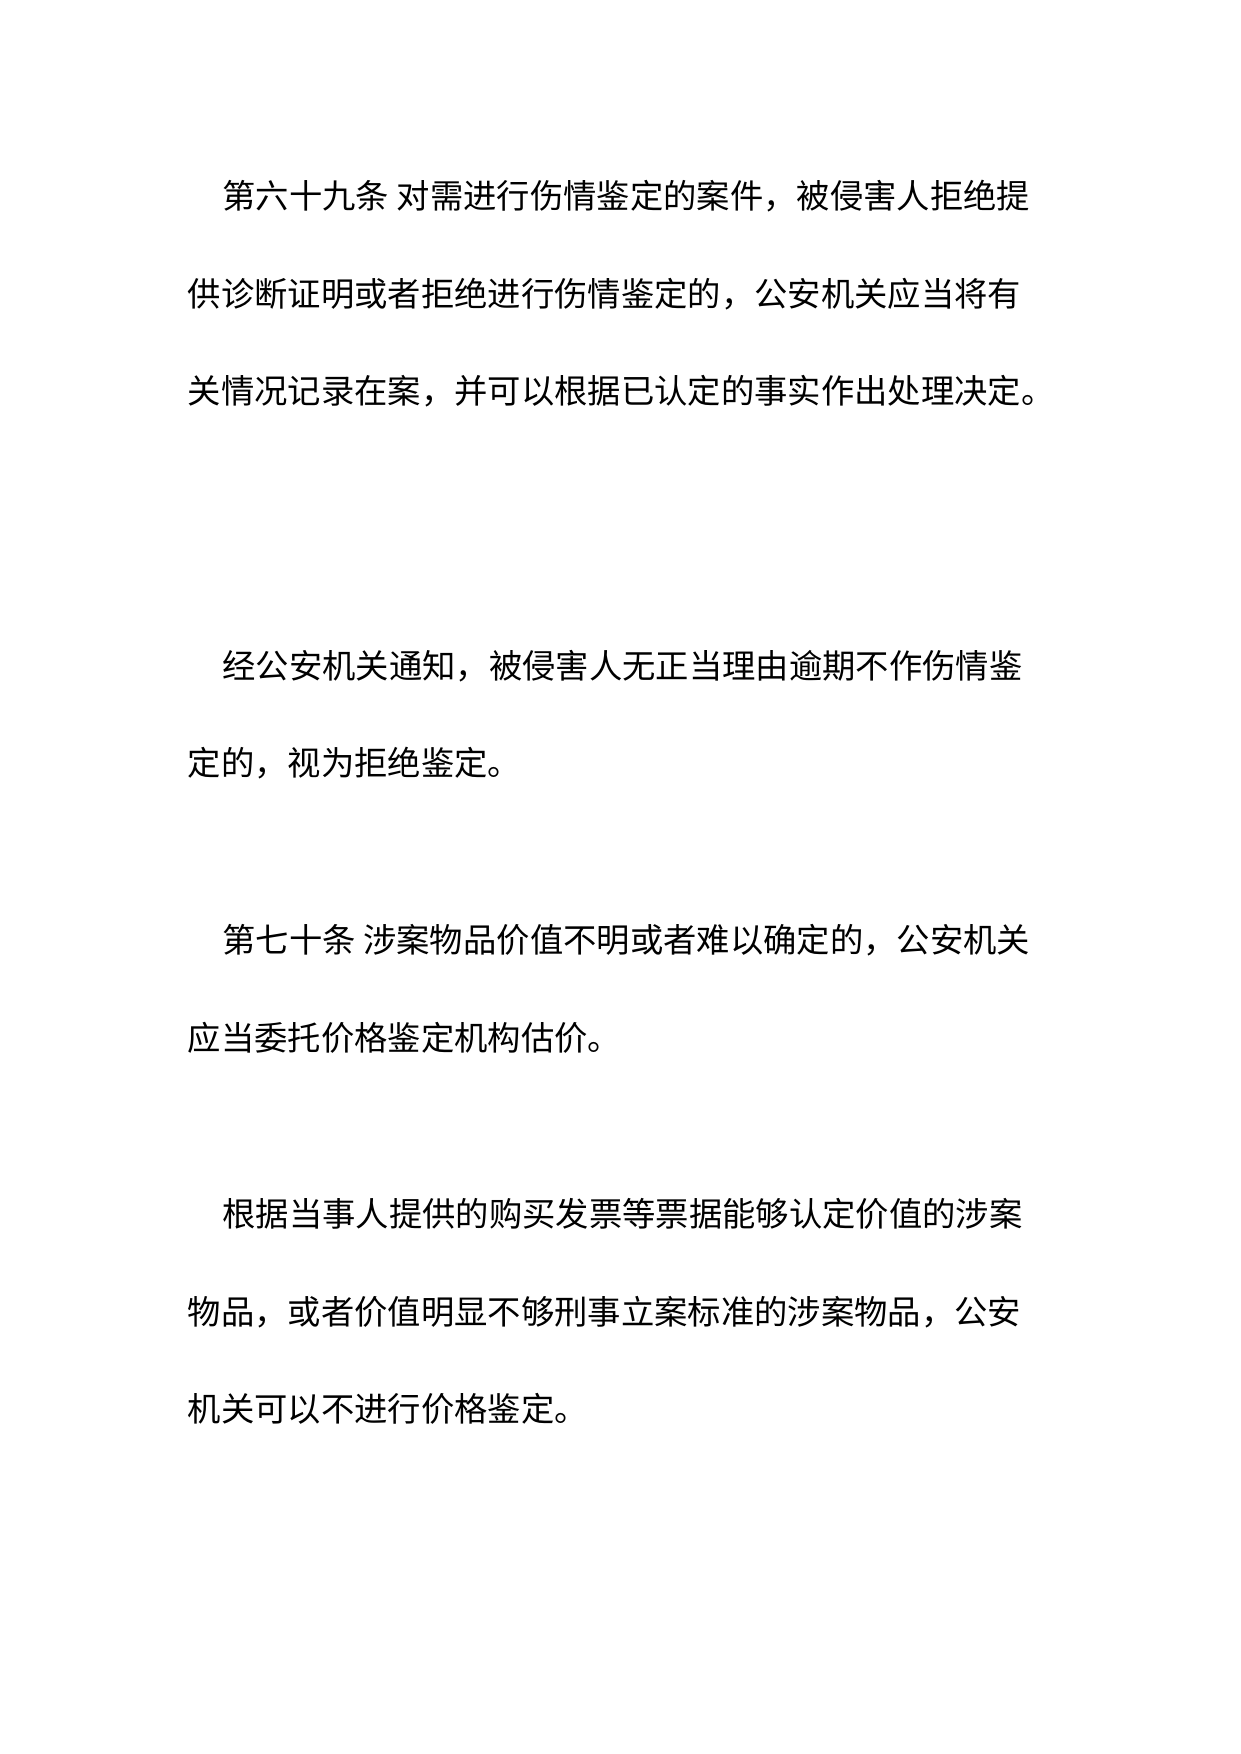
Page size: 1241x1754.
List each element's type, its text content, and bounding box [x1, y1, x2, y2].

text 根据当事人提供的购买发票等票据能够认定价值的涉案物品，或者价值明显不够刑事立案标准的涉案物品，公安机关可以不进行价格鉴定。 [187, 1180, 1053, 1440]
text 第七十条 涉案物品价值不明或者难以确定的，公安机关应当委托价格鉴定机构估价。 [187, 906, 1053, 1068]
text 第六十九条 对需进行伤情鉴定的案件，被侵害人拒绝提供诊断证明或者拒绝进行伤情鉴定的，公安机关应当将有关情况记录在案，并可以根据已认定的事实作出处理决定。 [187, 162, 1053, 519]
text 经公安机关通知，被侵害人无正当理由逾期不作伤情鉴定的，视为拒绝鉴定。 [187, 631, 1053, 794]
